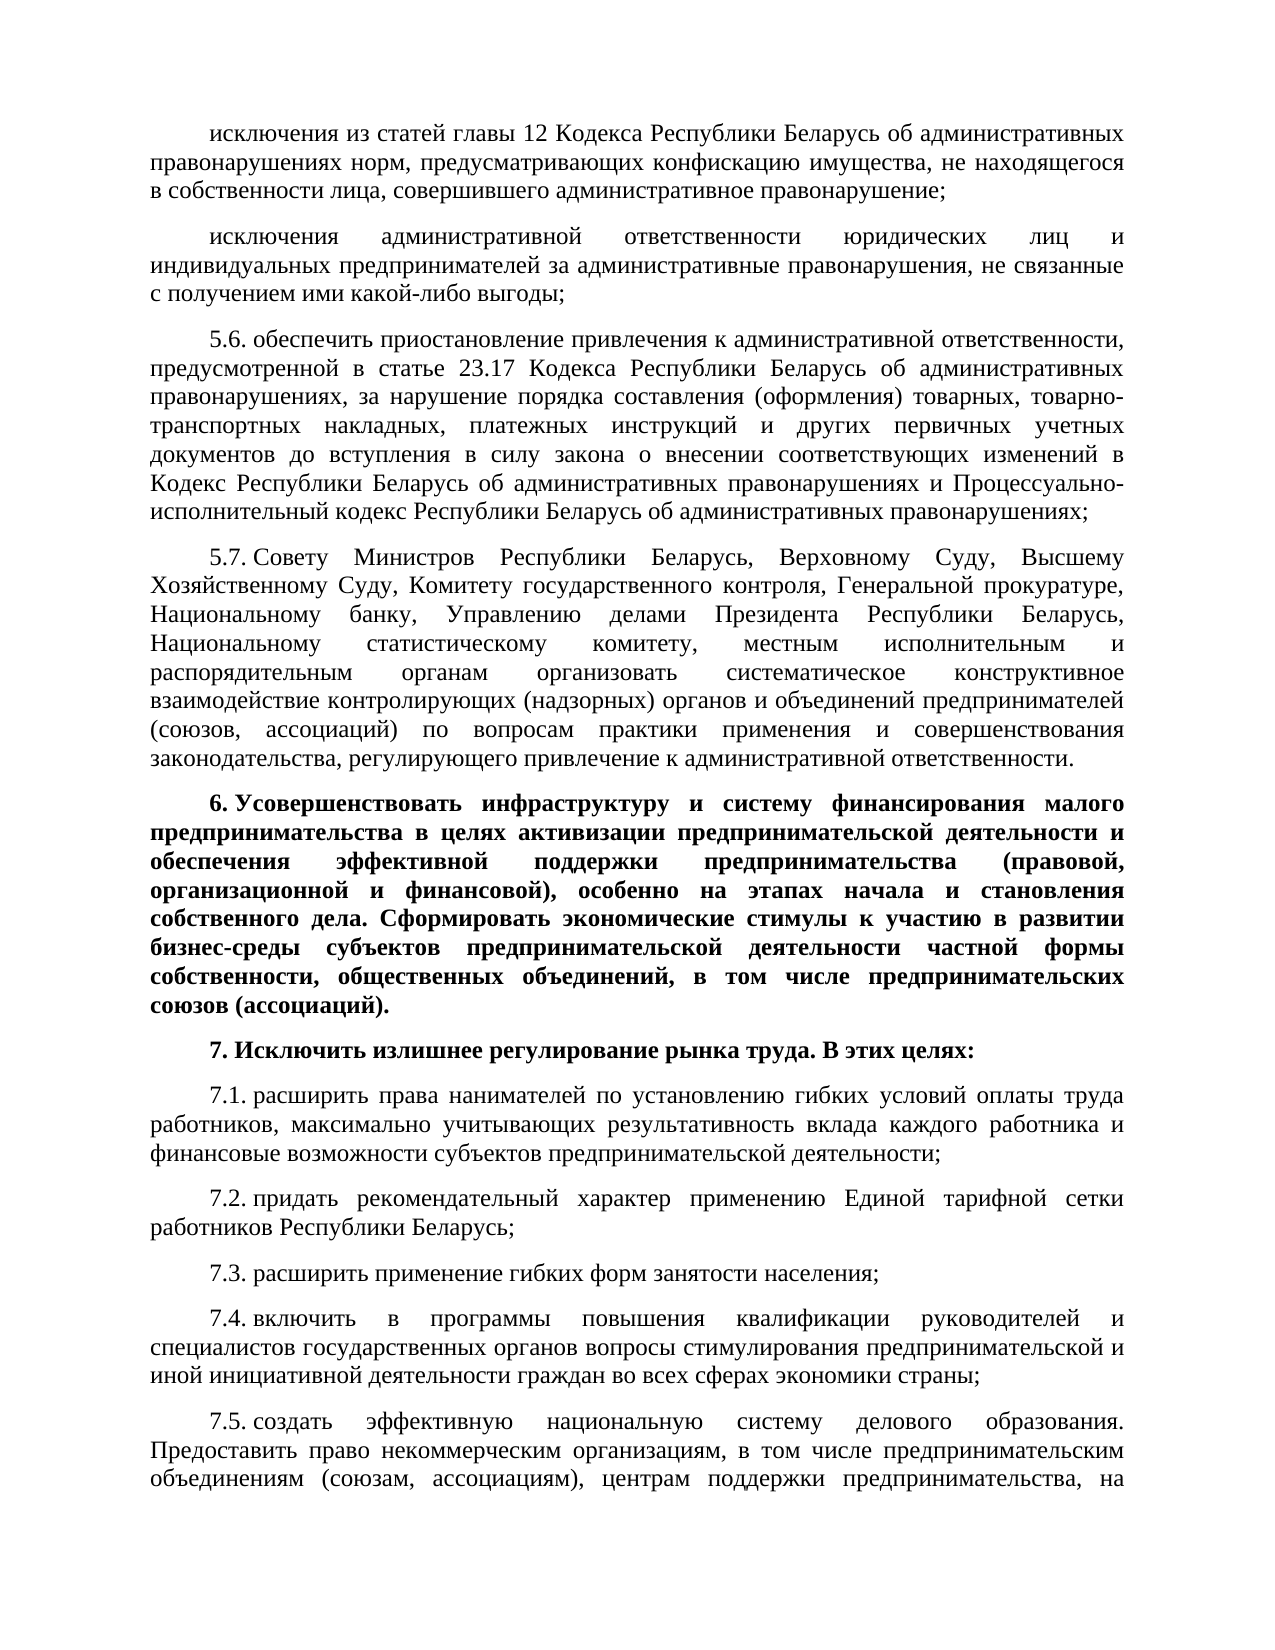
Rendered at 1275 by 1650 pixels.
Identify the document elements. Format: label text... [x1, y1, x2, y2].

text 5.7. Совету Министров Республики Беларусь, Верховному Суду, Высшему Хозяйственному Суду, Комитету государственного контроля, Генеральной прокуратуре, Национальному банку, Управлению делами Президента Республики Беларусь, Национальному статистическому комитету, местным исполнительным и распорядительным органам организовать систематическое конструктивное взаимодействие контролирующих (надзорных) органов и объединений предпринимателей (союзов, ассоциаций) по вопросам практики применения и совершенствования законодательства, регулирующего привлечение к административной ответственности. [150, 542, 1125, 772]
text 5.6. обеспечить приостановление привлечения к административной ответственности, предусмотренной в статье 23.17 Кодекса Республики Беларусь об административных правонарушениях, за нарушение порядка составления (оформления) товарных, товарно-транспортных накладных, платежных инструкций и других первичных учетных документов до вступления в силу закона о внесении соответствующих изменений в Кодекс Республики Беларусь об административных правонарушениях и Процессуально-исполнительный кодекс Республики Беларусь об административных правонарушениях; [150, 324, 1125, 525]
text 6. Усовершенствовать инфраструктуру и систему финансирования малого предпринимательства в целях активизации предпринимательской деятельности и обеспечения эффективной поддержки предпринимательства (правовой, организационной и финансовой), особенно на этапах начала и становления собственного дела. Сформировать экономические стимулы к участию в развитии бизнес-среды субъектов предпринимательской деятельности частной формы собственности, общественных объединений, в том числе предпринимательских союзов (ассоциаций). [150, 788, 1125, 1018]
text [150, 1406, 1125, 1492]
text исключения из статей главы 12 Кодекса Республики Беларусь об административных правонарушениях норм, предусматривающих конфискацию имущества, не находящегося в собственности лица, совершившего административное правонарушение; [150, 118, 1125, 204]
text 7.1. расширить права нанимателей по установлению гибких условий оплаты труда работников, максимально учитывающих результативность вклада каждого работника и финансовые возможности субъектов предпринимательской деятельности; [150, 1081, 1125, 1167]
text исключения административной ответственности юридических лиц и индивидуальных предпринимателей за административные правонарушения, не связанные с получением ими какой-либо выгоды; [150, 221, 1125, 307]
text 7.3. расширить применение гибких форм занятости населения; [150, 1258, 1125, 1286]
text 7.4. включить в программы повышения квалификации руководителей и специалистов государственных органов вопросы стимулирования предпринимательской и иной инициативной деятельности граждан во всех сферах экономики страны; [150, 1303, 1125, 1389]
text 7.2. придать рекомендательный характер применению Единой тарифной сетки работников Республики Беларусь; [150, 1183, 1125, 1241]
text 7. Исключить излишнее регулирование рынка труда. В этих целях: [150, 1035, 1125, 1064]
